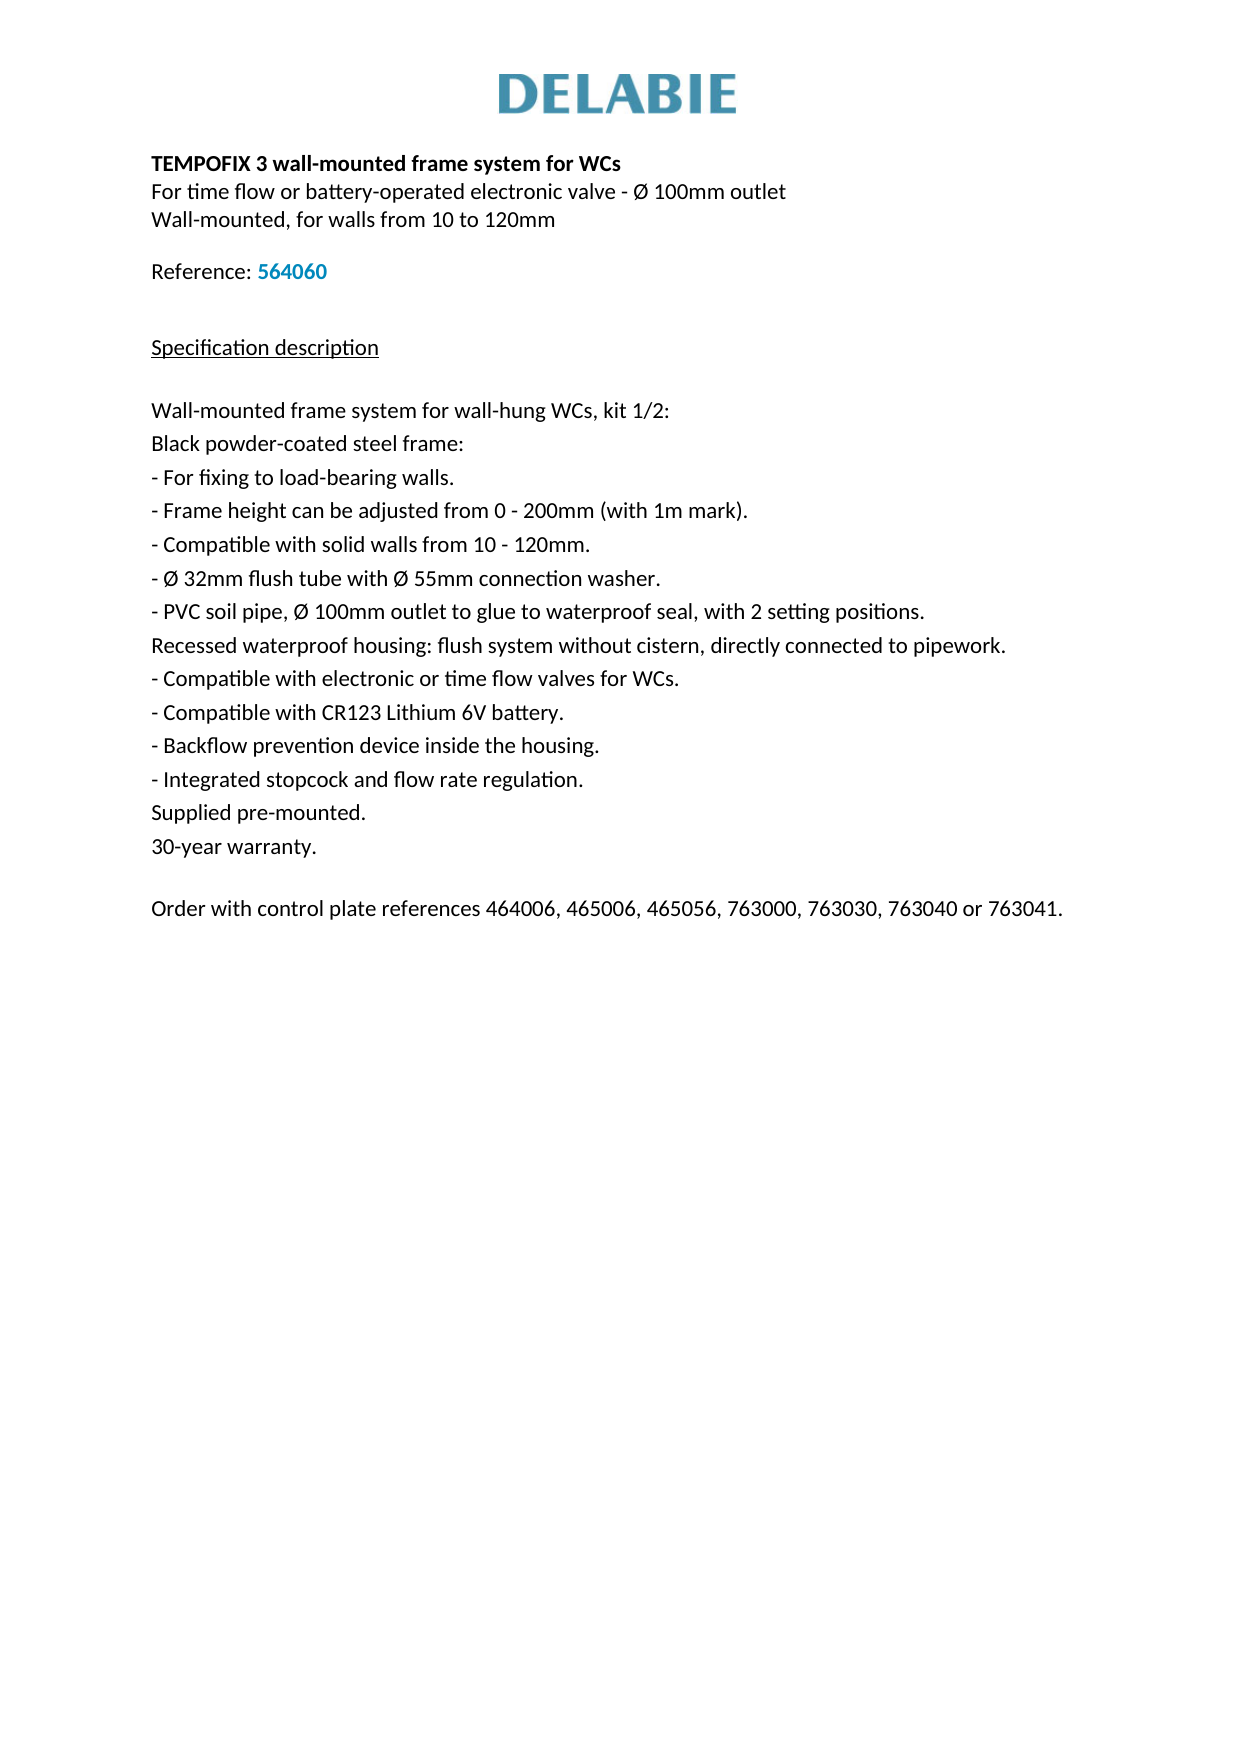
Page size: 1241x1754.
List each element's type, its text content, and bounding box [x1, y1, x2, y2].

text - Frame height can be adjusted from 0 - 200mm (with 1m mark). [151, 497, 1084, 525]
text Order with control plate references 464006, 465006, 465056, 763000, 763030, 763040 or 763041. [151, 894, 1084, 922]
text - Compatible with electronic or time flow valves for WCs. [151, 664, 1084, 692]
text - Compatible with solid walls from 10 - 120mm. [151, 530, 1084, 558]
text - Compatible with CR123 Lithium 6V battery. [151, 698, 1084, 726]
text - PVC soil pipe, Ø 100mm outlet to glue to waterproof seal, with 2 setting positions. [151, 597, 1084, 625]
text - Ø 32mm flush tube with Ø 55mm connection washer. [151, 564, 1084, 592]
text For time flow or battery-operated electronic valve - Ø 100mm outlet [151, 177, 1084, 205]
text TEMPOFIX 3 wall-mounted frame system for WCs [151, 149, 1084, 177]
picture [497, 74, 738, 114]
text Recessed waterproof housing: flush system without cistern, directly connected to pipework. [151, 631, 1084, 659]
text 30-year warranty. [151, 832, 1084, 860]
text Specification description [151, 333, 1084, 361]
text Supplied pre-mounted. [151, 798, 1084, 827]
text Wall-mounted, for walls from 10 to 120mm [151, 205, 1084, 233]
text Black powder-coated steel frame: [151, 429, 1084, 458]
text - For fixing to load-bearing walls. [151, 463, 1084, 491]
text Wall-mounted frame system for wall-hung WCs, kit 1/2: [151, 396, 1084, 424]
text Reference: 564060 [151, 257, 1084, 285]
text - Integrated stopcock and flow rate regulation. [151, 765, 1084, 793]
text - Backflow prevention device inside the housing. [151, 731, 1084, 759]
